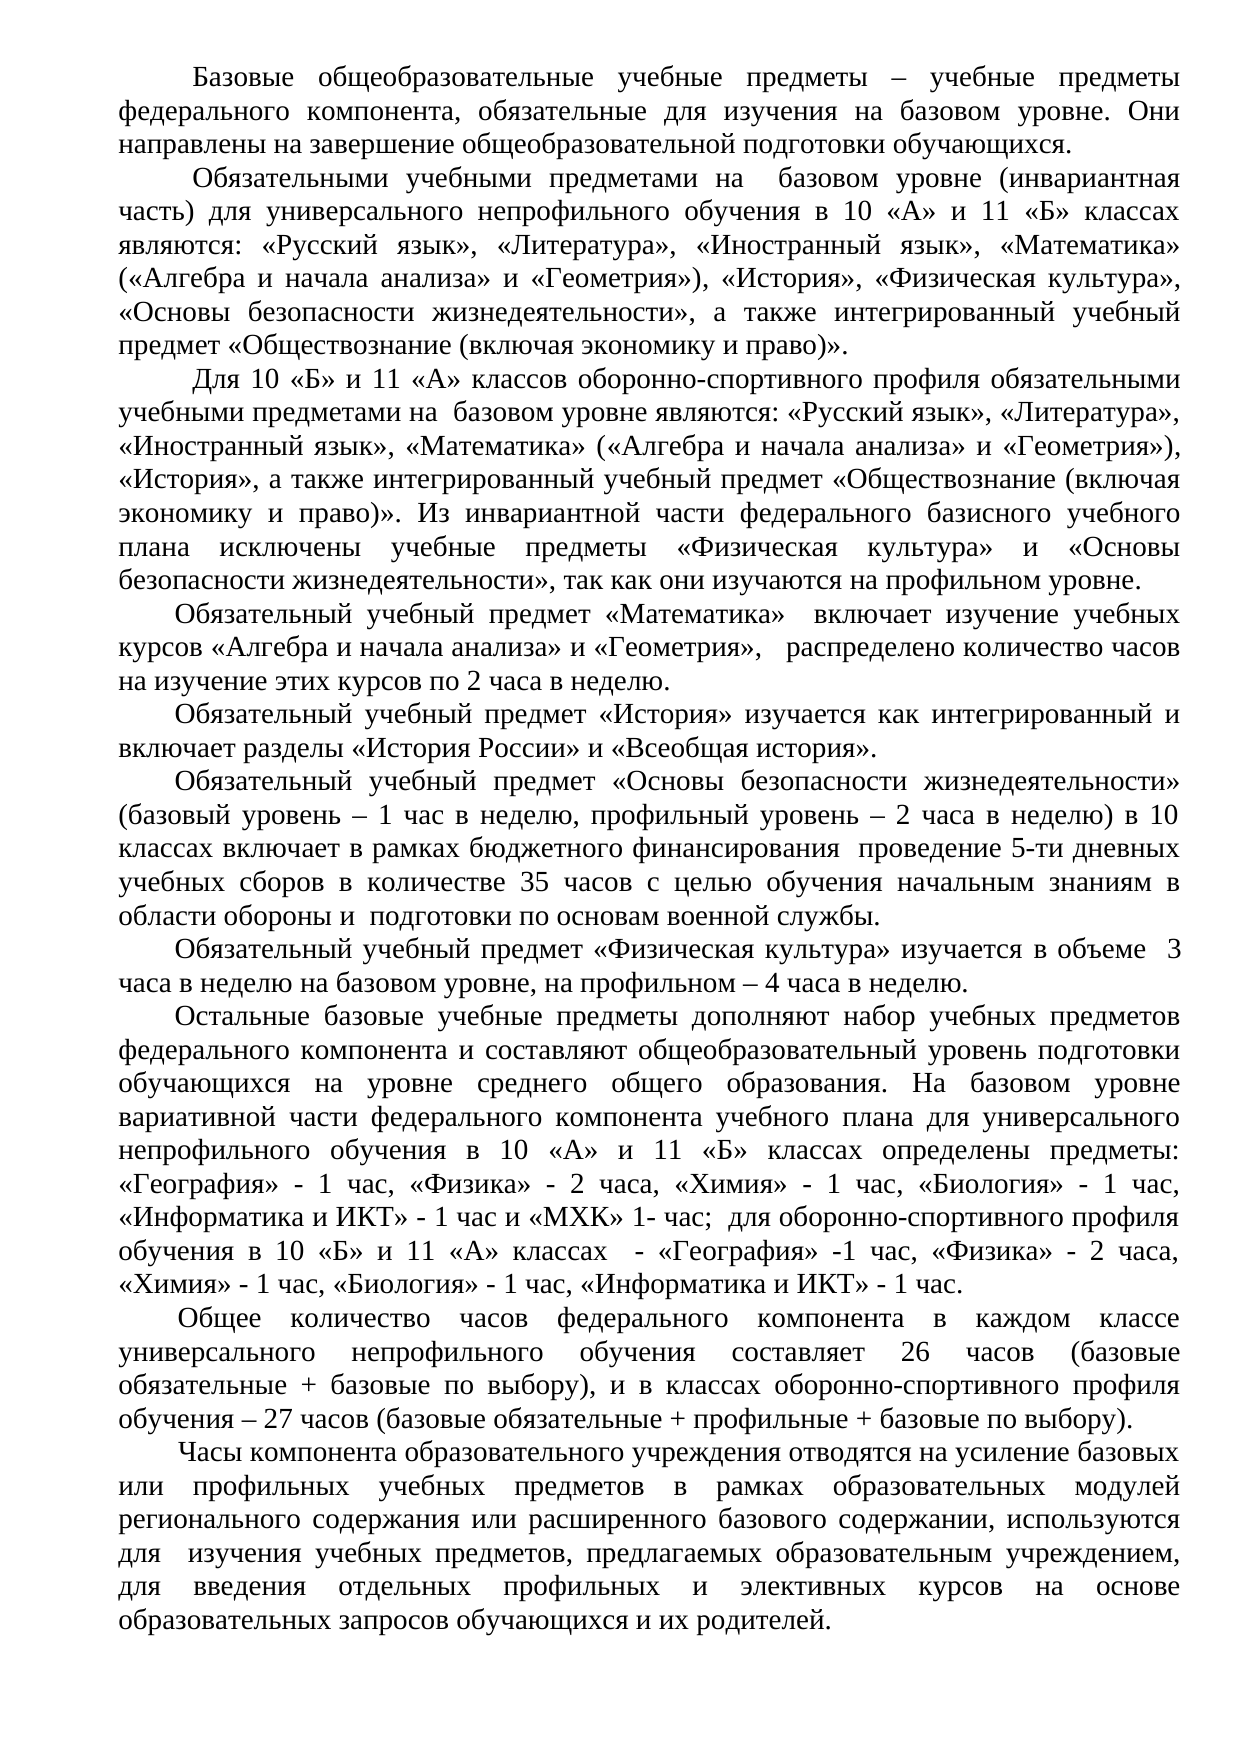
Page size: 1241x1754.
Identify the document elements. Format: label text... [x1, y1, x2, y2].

text Обязательный учебный предмет «Основы безопасности жизнедеятельности» (базовый уровень – 1 час в неделю, профильный уровень – 2 часа в неделю) в 10 классах включает в рамках бюджетного финансирования проведение 5-ти дневных учебных сборов в количестве 35 часов с целью обучения начальным знаниям в области обороны и подготовки по основам военной службы. [118, 763, 1181, 931]
text Для 10 «Б» и 11 «А» классов оборонно-спортивного профиля обязательными учебными предметами на базовом уровне являются: «Русский язык», «Литература», «Иностранный язык», «Математика» («Алгебра и начала анализа» и «Геометрия»), «История», а также интегрированный учебный предмет «Обществознание (включая экономику и право)». Из инвариантной части федерального базисного учебного плана исключены учебные предметы «Физическая культура» и «Основы безопасности жизнедеятельности», так как они изучаются на профильном уровне. [118, 361, 1181, 596]
text Базовые общеобразовательные учебные предметы – учебные предметы федерального компонента, обязательные для изучения на базовом уровне. Они направлены на завершение общеобразовательной подготовки обучающихся. [118, 59, 1181, 160]
text Общее количество часов федерального компонента в каждом классе универсального непрофильного обучения составляет 26 часов (базовые обязательные + базовые по выбору), и в классах оборонно-спортивного профиля обучения – 27 часов (базовые обязательные + профильные + базовые по выбору). [118, 1300, 1181, 1434]
text Обязательный учебный предмет «История» изучается как интегрированный и включает разделы «История России» и «Всеобщая история». [118, 696, 1181, 763]
text Обязательными учебными предметами на базовом уровне (инвариантная часть) для универсального непрофильного обучения в 10 «А» и 11 «Б» классах являются: «Русский язык», «Литература», «Иностранный язык», «Математика» («Алгебра и начала анализа» и «Геометрия»), «История», «Физическая культура», «Основы безопасности жизнедеятельности», а также интегрированный учебный предмет «Обществознание (включая экономику и право)». [118, 160, 1181, 361]
text Обязательный учебный предмет «Математика» включает изучение учебных курсов «Алгебра и начала анализа» и «Геометрия», распределено количество часов на изучение этих курсов по 2 часа в неделю. [118, 596, 1181, 696]
text Часы компонента образовательного учреждения отводятся на усиление базовых или профильных учебных предметов в рамках образовательных модулей регионального содержания или расширенного базового содержании, используются для изучения учебных предметов, предлагаемых образовательным учреждением, для введения отдельных профильных и элективных курсов на основе образовательных запросов обучающихся и их родителей. [118, 1434, 1181, 1636]
text Остальные базовые учебные предметы дополняют набор учебных предметов федерального компонента и составляют общеобразовательный уровень подготовки обучающихся на уровне среднего общего образования. На базовом уровне вариативной части федерального компонента учебного плана для универсального непрофильного обучения в 10 «А» и 11 «Б» классах определены предметы: «География» - 1 час, «Физика» - 2 часа, «Химия» - 1 час, «Биология» - 1 час, «Информатика и ИКТ» - 1 час и «МХК» 1- час; для оборонно-спортивного профиля обучения в 10 «Б» и 11 «А» классах - «География» -1 час, «Физика» - 2 часа, «Химия» - 1 час, «Биология» - 1 час, «Информатика и ИКТ» - 1 час. [118, 998, 1181, 1300]
text Обязательный учебный предмет «Физическая культура» изучается в объеме 3 часа в неделю на базовом уровне, на профильном – 4 часа в неделю. [118, 931, 1181, 998]
